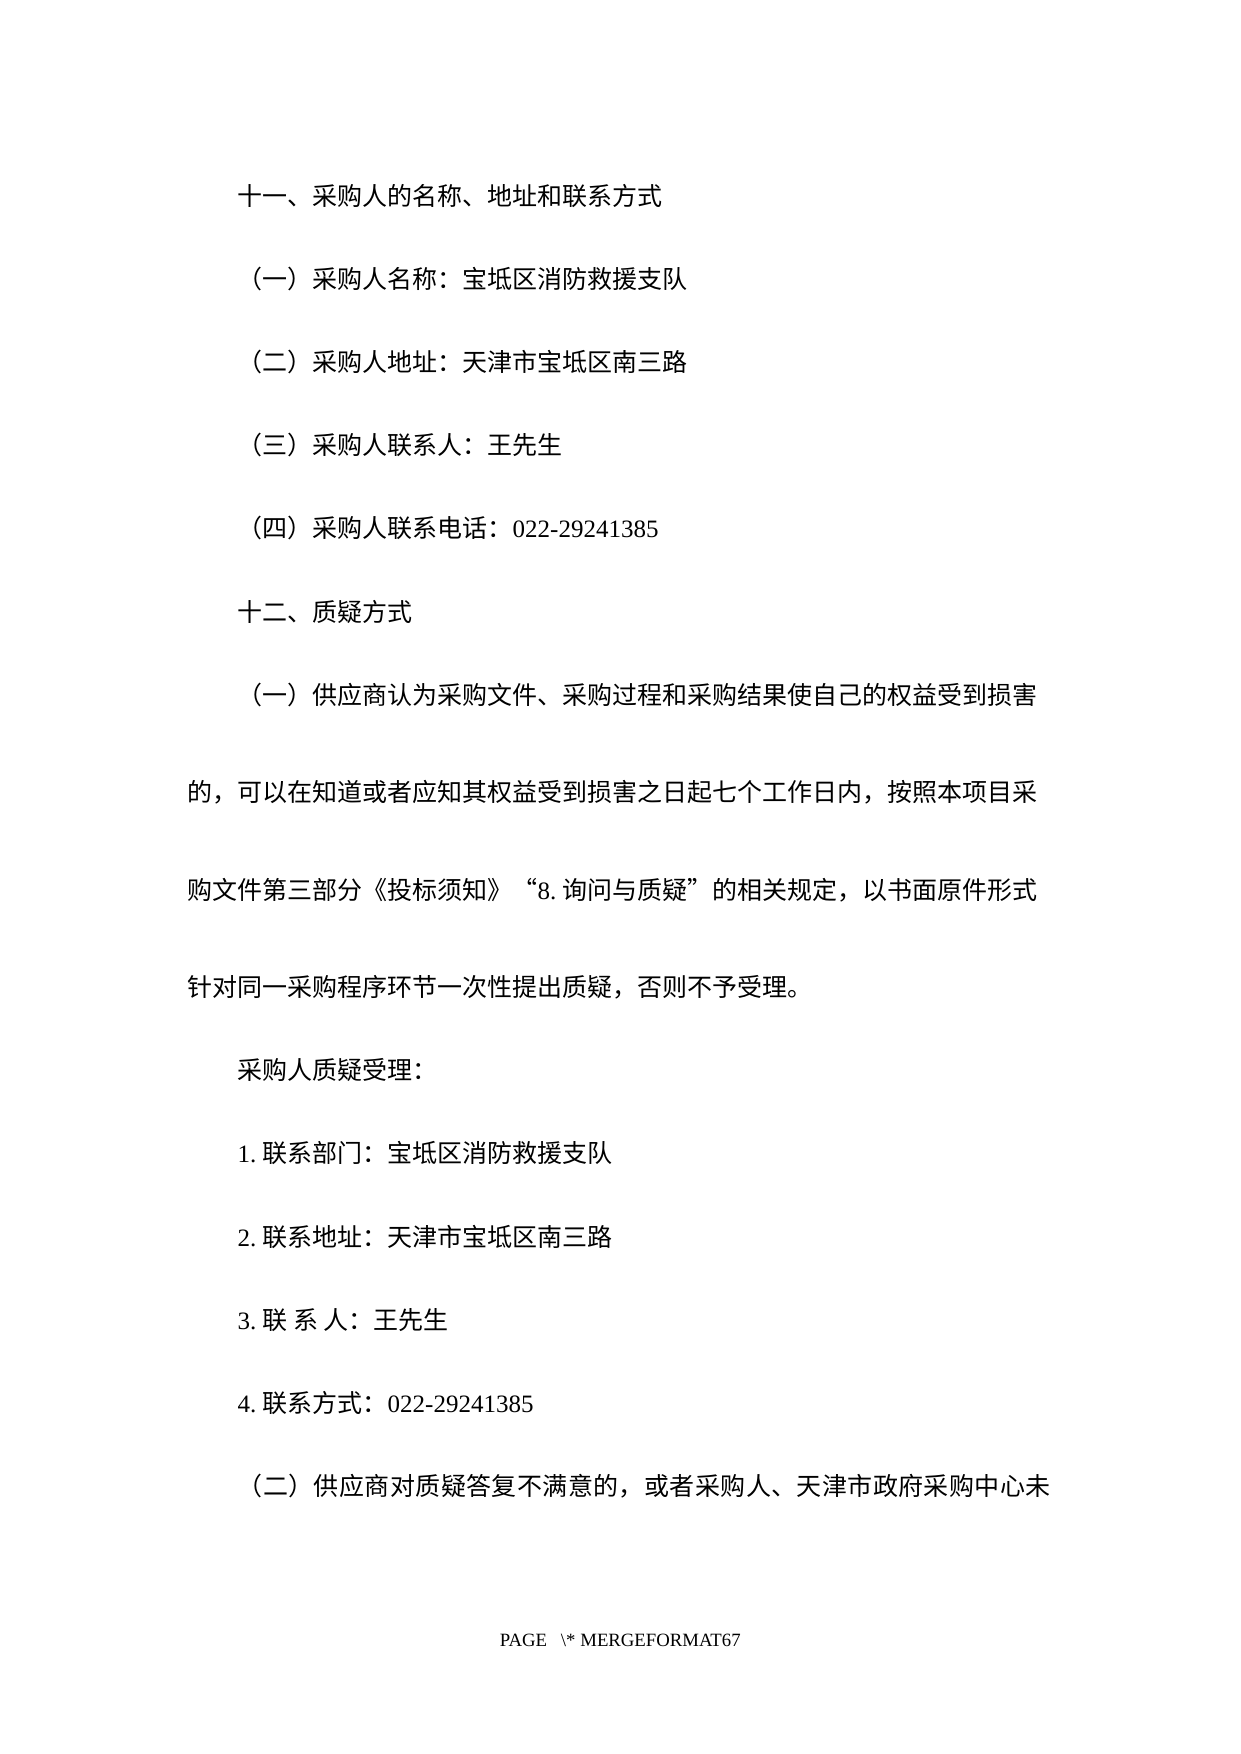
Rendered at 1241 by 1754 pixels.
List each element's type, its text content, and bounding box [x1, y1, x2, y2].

text 2. 联系地址：天津市宝坻区南三路 [187, 1203, 1053, 1268]
text （一）采购人名称：宝坻区消防救援支队 [187, 245, 1053, 310]
text 4. 联系方式：022-29241385 [187, 1369, 1053, 1434]
text 十二、质疑方式 [187, 578, 1053, 643]
text （一）供应商认为采购文件、采购过程和采购结果使自己的权益受到损害的，可以在知道或者应知其权益受到损害之日起七个工作日内，按照本项目采购文件第三部分《投标须知》“8. 询问与质疑”的相关规定，以书面原件形式针对同一采购程序环节一次性提出质疑，否则不予受理。 [187, 661, 1053, 1018]
text 3. 联 系 人：王先生 [187, 1286, 1053, 1351]
text 十一、采购人的名称、地址和联系方式 [187, 162, 1053, 227]
text （二）采购人地址：天津市宝坻区南三路 [187, 328, 1053, 393]
text （三）采购人联系人：王先生 [187, 411, 1053, 476]
text 1. 联系部门：宝坻区消防救援支队 [187, 1119, 1053, 1184]
text （四）采购人联系电话：022-29241385 [187, 494, 1053, 559]
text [187, 1452, 1053, 1517]
text 采购人质疑受理： [187, 1036, 1053, 1101]
